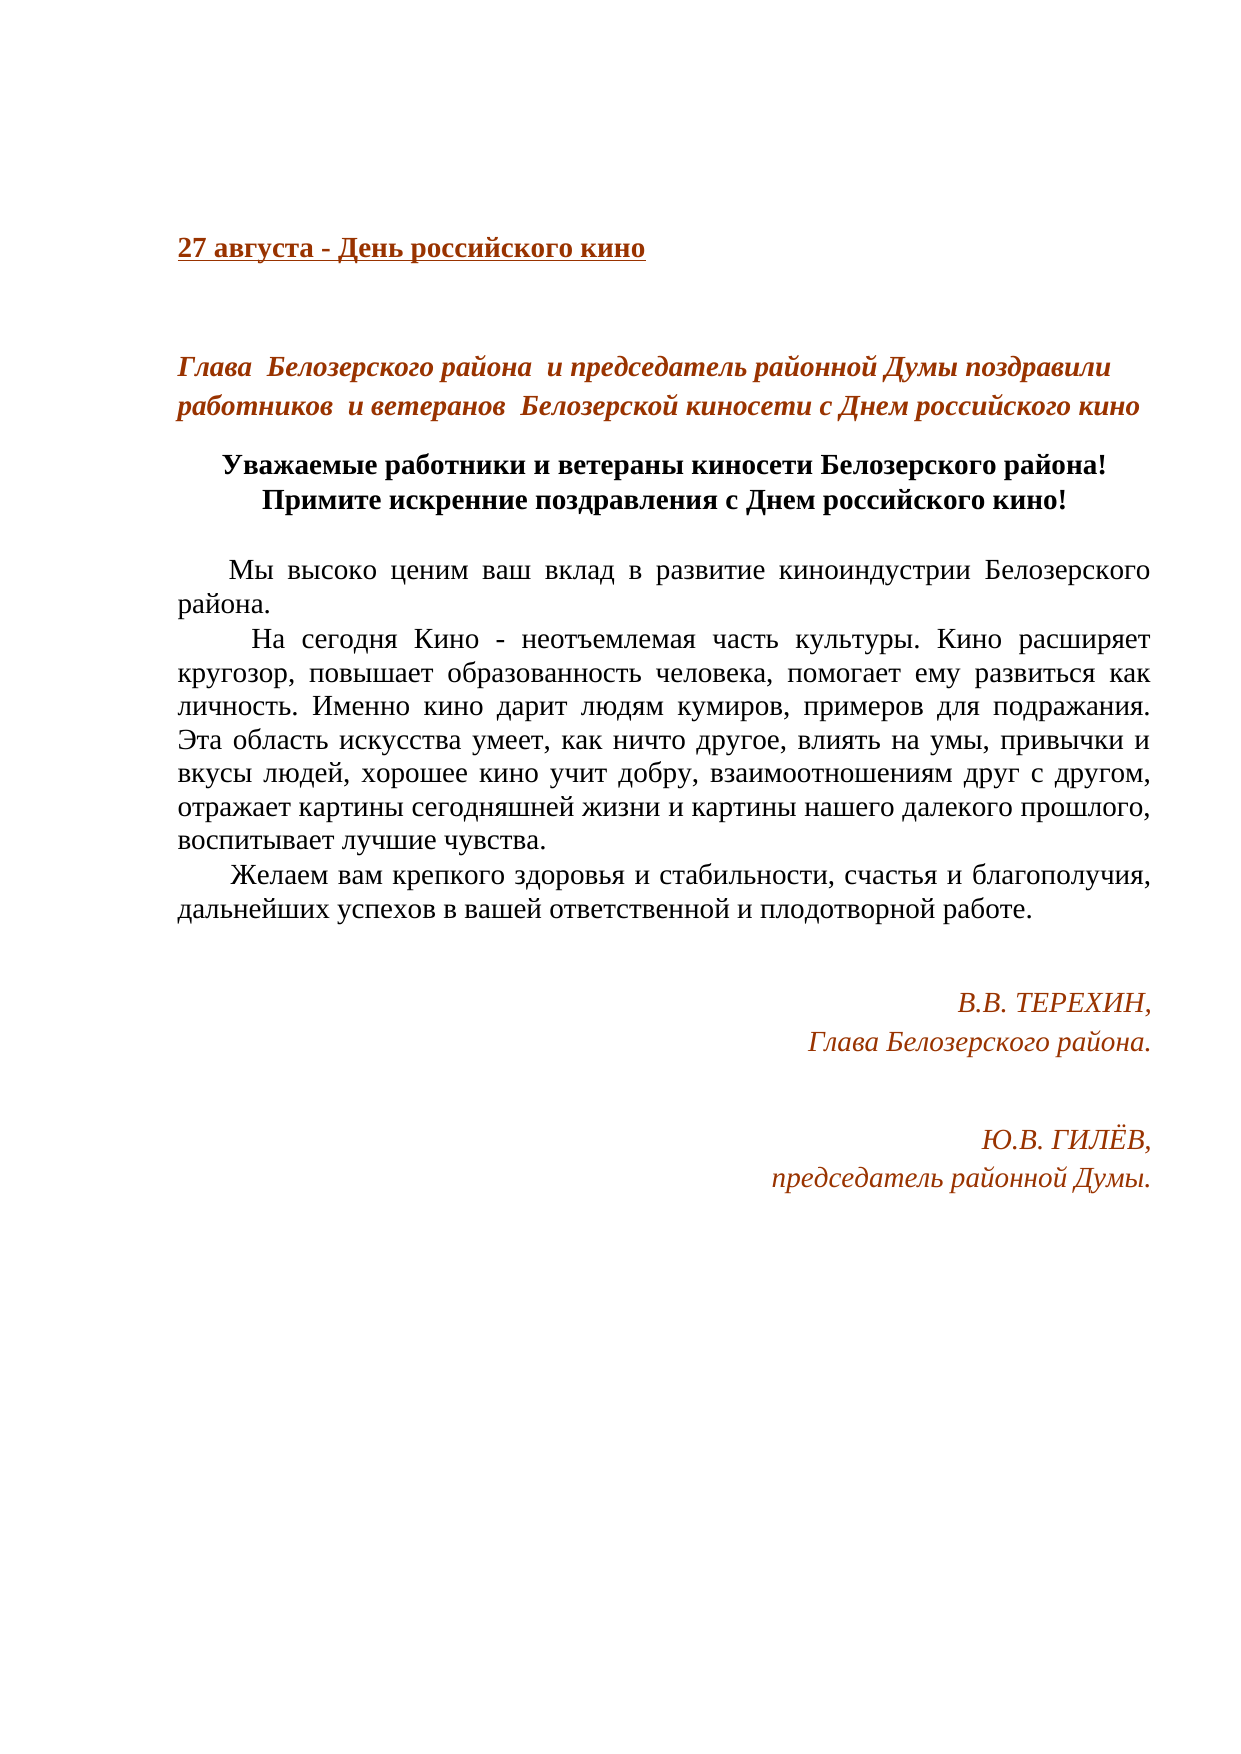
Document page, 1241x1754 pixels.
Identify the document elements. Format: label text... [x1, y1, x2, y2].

text На сегодня Кино - неотъемлемая часть культуры. Кино расширяет кругозор, повышает образованность человека, помогает ему развиться как личность. Именно кино дарит людям кумиров, примеров для подражания. Эта область искусства умеет, как ничто другое, влиять на умы, привычки и вкусы людей, хорошее кино учит добру, взаимоотношениям друг с другом, отражает картины сегодняшней жизни и картины нашего далекого прошлого, воспитывает лучшие чувства. [177, 621, 1152, 856]
text председатель районной Думы. [177, 1161, 1152, 1194]
text Примите искренние поздравления с Днем российского кино! [177, 482, 1152, 516]
text Ю.В. ГИЛЁВ, [177, 1122, 1152, 1156]
text Глава Белозерского района. [177, 1024, 1152, 1058]
text Желаем вам крепкого здоровья и стабильности, счастья и благополучия, дальнейших успехов в вашей ответственной и плодотворной работе. [177, 857, 1152, 924]
text Мы высоко ценим ваш вклад в развитие киноиндустрии Белозерского района. [177, 552, 1152, 619]
text Уважаемые работники и ветераны киносети Белозерского района! [177, 447, 1152, 481]
text Глава Белозерского района и председатель районной Думы поздравили работников и ветеранов Белозерской киносети с Днем российского кино [177, 349, 1152, 421]
text В.В. ТЕРЕХИН, [177, 986, 1152, 1019]
text 27 августа - День российского кино [177, 231, 1152, 264]
